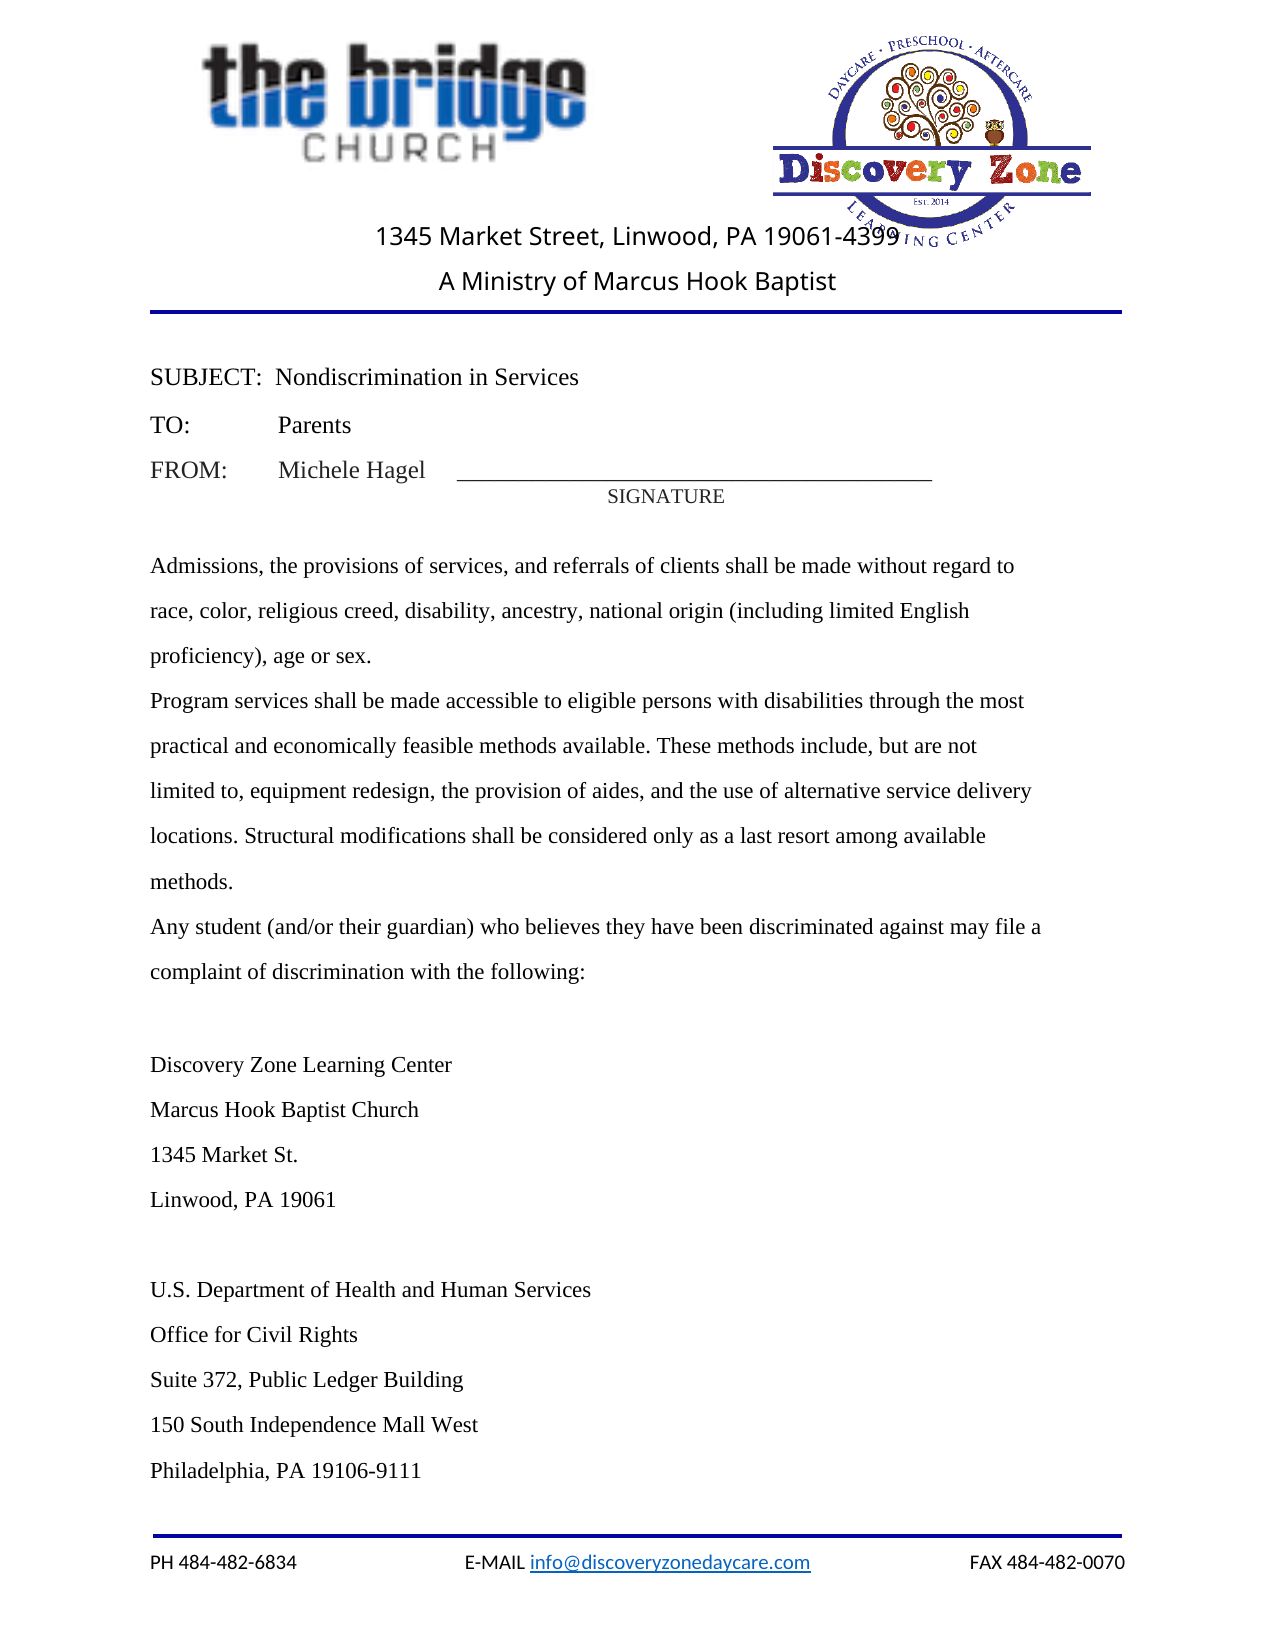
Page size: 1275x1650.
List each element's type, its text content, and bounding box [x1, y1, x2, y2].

text locations. Structural modifications shall be considered only as a last resort among available [150, 823, 1125, 849]
text 150 South Independence Mall West [150, 1412, 1125, 1438]
text 1345 Market St. [150, 1141, 1125, 1167]
text Any student (and/or their guardian) who believes they have been discriminated against may file a [150, 913, 1125, 939]
text TO: Parents [150, 410, 1125, 438]
text race, color, religious creed, disability, ancestry, national origin (including limited English [150, 597, 1125, 623]
text Philadelphia, PA 19106-9111 [150, 1457, 1125, 1483]
text proficiency), age or sex. [150, 642, 1125, 668]
text Admissions, the provisions of services, and referrals of clients shall be made without regard to [150, 552, 1125, 578]
text Suite 372, Public Ledger Building [150, 1366, 1125, 1393]
text SUBJECT: Nondiscrimination in Services [150, 362, 1125, 391]
text Program services shall be made accessible to eligible persons with disabilities through the most [150, 687, 1125, 714]
text practical and economically feasible methods available. These methods include, but are not [150, 732, 1125, 759]
text limited to, equipment redesign, the provision of aides, and the use of alternative service delivery [150, 777, 1125, 804]
text U.S. Department of Health and Human Services [150, 1276, 1125, 1303]
text Office for Civil Rights [150, 1321, 1125, 1348]
picture [189, 32, 614, 177]
text Marcus Hook Baptist Church [150, 1096, 1125, 1122]
text methods. [150, 868, 1125, 894]
text SIGNATURE [150, 484, 1125, 508]
text FROM: Michele Hagel ______________________________________ [150, 455, 1125, 484]
picture [765, 7, 1108, 275]
text Linwood, PA 19061 [150, 1186, 1125, 1212]
text complaint of discrimination with the following: [150, 958, 1125, 984]
text Discovery Zone Learning Center [150, 1051, 1125, 1077]
